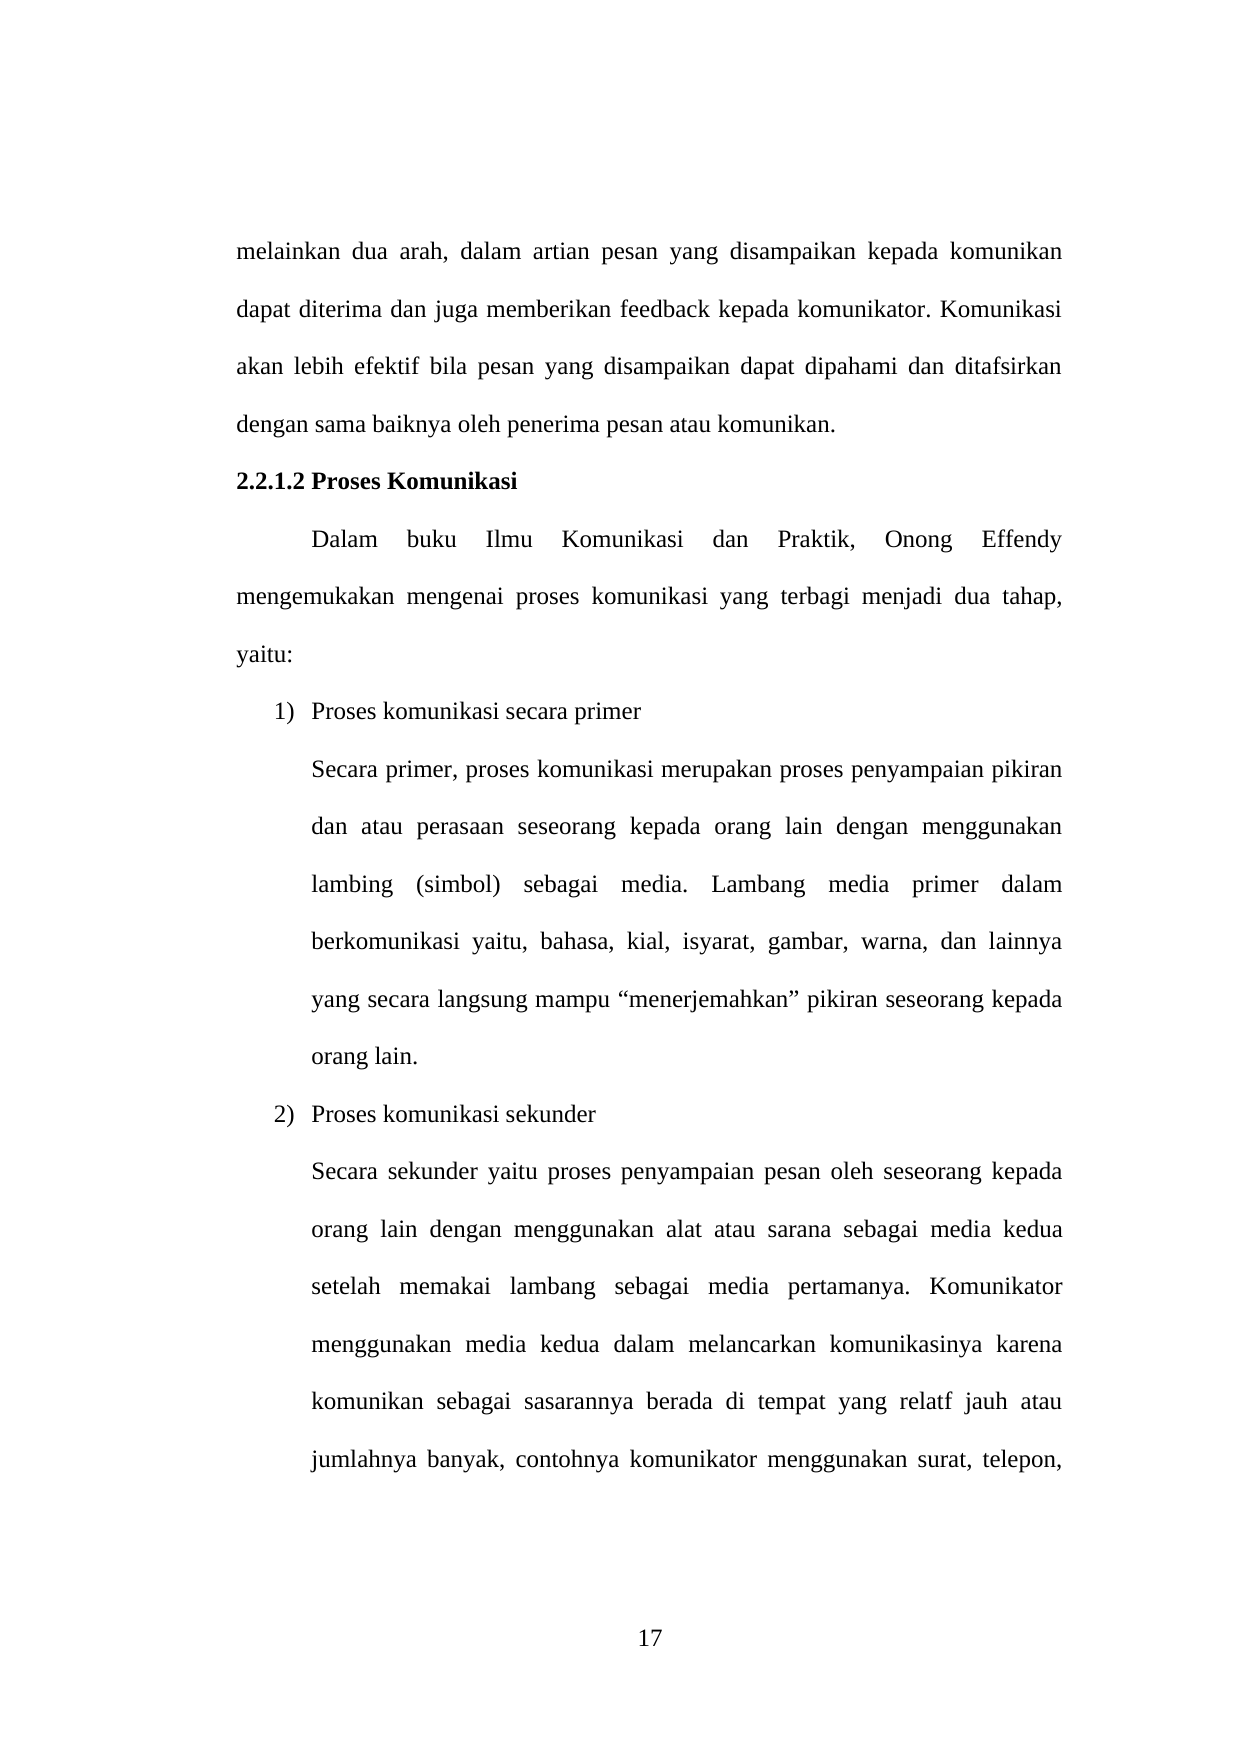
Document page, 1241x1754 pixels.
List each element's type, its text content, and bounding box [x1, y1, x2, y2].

text Dalam buku Ilmu Komunikasi dan Praktik, Onong Effendy mengemukakan mengenai proses komunikasi yang terbagi menjadi dua tahap, yaitu: [236, 524, 1063, 667]
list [311, 1156, 1063, 1472]
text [236, 236, 1063, 437]
list Proses komunikasi secara primer [274, 696, 1063, 725]
list Secara primer, proses komunikasi merupakan proses penyampaian pikiran dan atau perasaan seseorang kepada orang lain dengan menggunakan lambing (simbol) sebagai media. Lambang media primer dalam berkomunikasi yaitu, bahasa, kial, isyarat, gambar, warna, dan lainnya yang secara langsung mampu “menerjemahkan” pikiran seseorang kepada orang lain. [311, 754, 1063, 1070]
subtitle Proses Komunikasi [236, 466, 1063, 495]
list Proses komunikasi sekunder [274, 1099, 1063, 1127]
